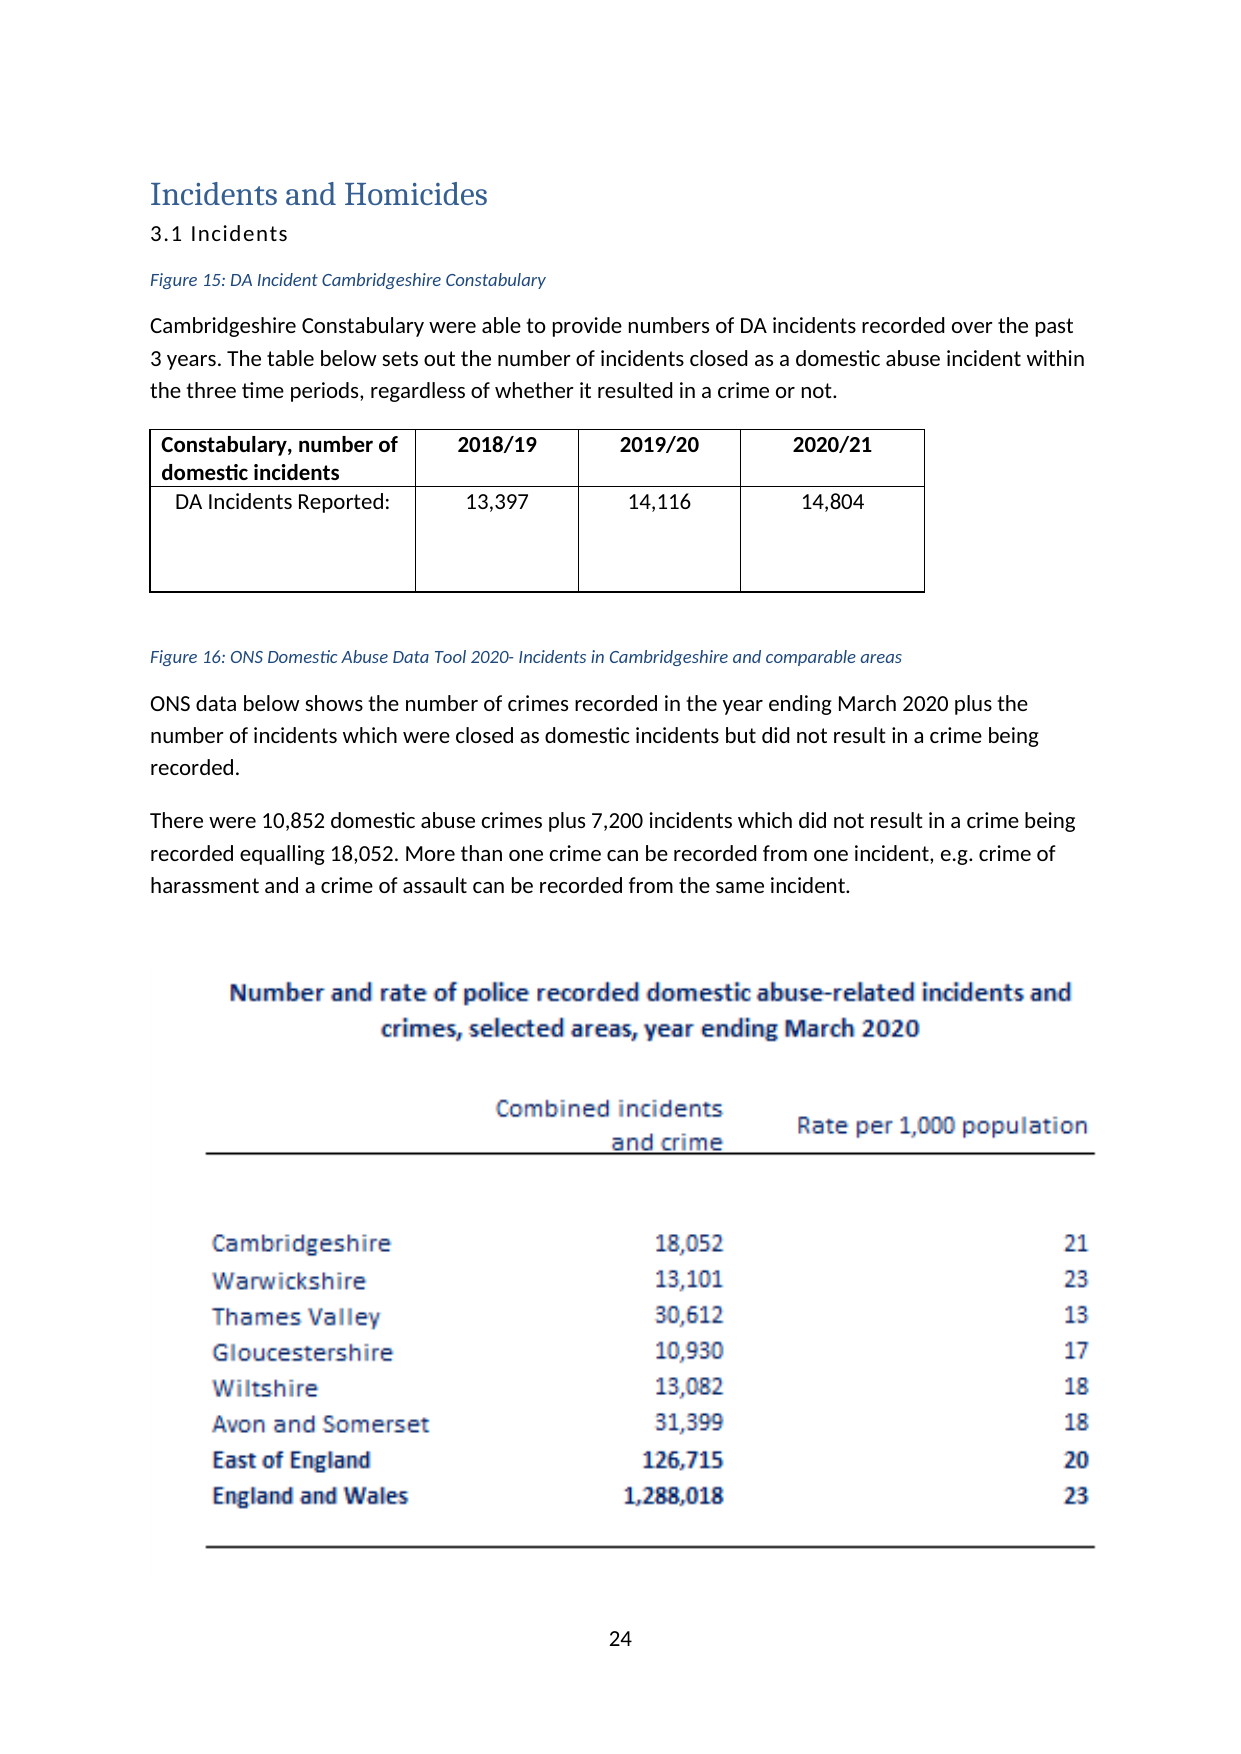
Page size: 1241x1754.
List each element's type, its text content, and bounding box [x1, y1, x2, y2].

picture [150, 970, 1158, 1576]
table_cell 13,397 [416, 487, 578, 591]
table_cell DA Incidents Reported: [151, 487, 415, 591]
text Figure 15: DA Incident Cambridgeshire Constabulary [150, 268, 1090, 291]
table_header 2018/19 [416, 430, 578, 486]
text Cambridgeshire Constabulary were able to provide numbers of DA incidents recorded over the past 3 years. The table below sets out the number of incidents closed as a domestic abuse incident within the three time periods, regardless of whether it resulted in a crime or not. [150, 312, 1090, 404]
text Figure 16: ONS Domestic Abuse Data Tool 2020- Incidents in Cambridgeshire and comparable areas [150, 645, 1090, 668]
table_header 2020/21 [741, 430, 924, 486]
text ONS data below shows the number of crimes recorded in the year ending March 2020 plus the number of incidents which were closed as domestic incidents but did not result in a crime being recorded. [150, 689, 1090, 782]
table_header Constabulary, number of domestic incidents [151, 430, 415, 486]
table_cell 14,116 [579, 487, 740, 591]
text There were 10,852 domestic abuse crimes plus 7,200 incidents which did not result in a crime being recorded equalling 18,052. More than one crime can be recorded from one incident, e.g. crime of harassment and a crime of assault can be recorded from the same incident. [150, 807, 1090, 899]
table_cell 14,804 [741, 487, 924, 591]
subtitle Incidents and Homicides [150, 175, 1090, 213]
table_header 2019/20 [579, 430, 740, 486]
subtitle 3.1 Incidents [150, 219, 1090, 247]
